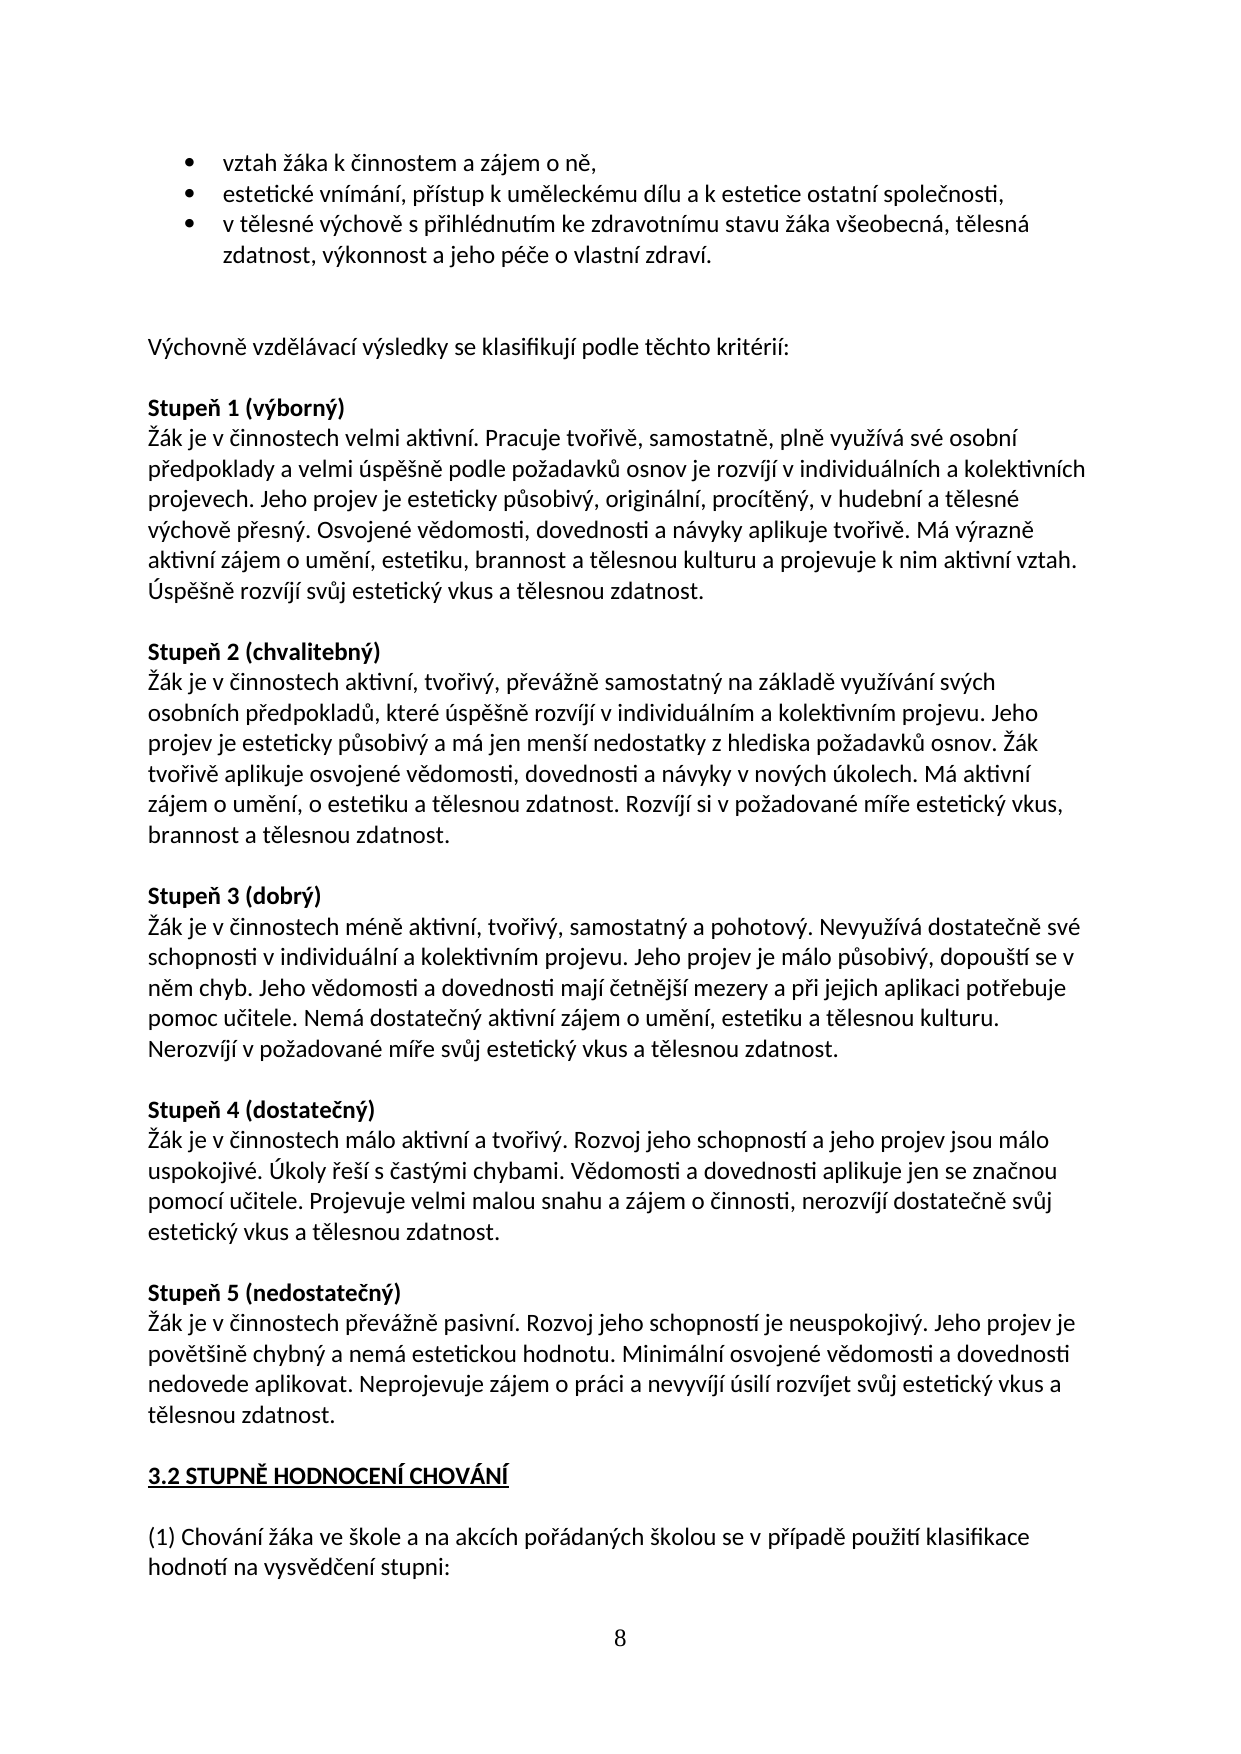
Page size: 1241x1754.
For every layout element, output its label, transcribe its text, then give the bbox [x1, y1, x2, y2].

list vztah žáka k činnostem a zájem o ně, [185, 148, 1093, 178]
text Stupeň 4 (dostatečný) [148, 1094, 1093, 1124]
text Žák je v činnostech převážně pasivní. Rozvoj jeho schopností je neuspokojivý. Jeho projev je povětšině chybný a nemá estetickou hodnotu. Minimální osvojené vědomosti a dovednosti nedovede aplikovat. Neprojevuje zájem o práci a nevyvíjí úsilí rozvíjet svůj estetický vkus a tělesnou zdatnost. [148, 1307, 1093, 1429]
text Žák je v činnostech velmi aktivní. Pracuje tvořivě, samostatně, plně využívá své osobní předpoklady a velmi úspěšně podle požadavků osnov je rozvíjí v individuálních a kolektivních projevech. Jeho projev je esteticky působivý, originální, procítěný, v hudební a tělesné výchově přesný. Osvojené vědomosti, dovednosti a návyky aplikuje tvořivě. Má výrazně aktivní zájem o umění, estetiku, brannost a tělesnou kulturu a projevuje k nim aktivní vztah. Úspěšně rozvíjí svůj estetický vkus a tělesnou zdatnost. [148, 422, 1093, 605]
list v tělesné výchově s přihlédnutím ke zdravotnímu stavu žáka všeobecná, tělesná zdatnost, výkonnost a jeho péče o vlastní zdraví. [185, 209, 1093, 270]
text Stupeň 5 (nedostatečný) [148, 1277, 1093, 1307]
text Žák je v činnostech méně aktivní, tvořivý, samostatný a pohotový. Nevyužívá dostatečně své schopnosti v individuální a kolektivním projevu. Jeho projev je málo působivý, dopouští se v něm chyb. Jeho vědomosti a dovednosti mají četnější mezery a při jejich aplikaci potřebuje pomoc učitele. Nemá dostatečný aktivní zájem o umění, estetiku a tělesnou kulturu. Nerozvíjí v požadované míře svůj estetický vkus a tělesnou zdatnost. [148, 911, 1093, 1063]
text Žák je v činnostech aktivní, tvořivý, převážně samostatný na základě využívání svých osobních předpokladů, které úspěšně rozvíjí v individuálním a kolektivním projevu. Jeho projev je esteticky působivý a má jen menší nedostatky z hlediska požadavků osnov. Žák tvořivě aplikuje osvojené vědomosti, dovednosti a návyky v nových úkolech. Má aktivní zájem o umění, o estetiku a tělesnou zdatnost. Rozvíjí si v požadované míře estetický vkus, brannost a tělesnou zdatnost. [148, 666, 1093, 849]
list estetické vnímání, přístup k uměleckému dílu a k estetice ostatní společnosti, [185, 178, 1093, 209]
text (1) Chování žáka ve škole a na akcích pořádaných školou se v případě použití klasifikace hodnotí na vysvědčení stupni: [148, 1521, 1093, 1582]
text Stupeň 3 (dobrý) [148, 880, 1093, 911]
text 3.2 STUPNĚ HODNOCENÍ CHOVÁNÍ [148, 1460, 1093, 1491]
text Stupeň 1 (výborný) [148, 392, 1093, 422]
text Žák je v činnostech málo aktivní a tvořivý. Rozvoj jeho schopností a jeho projev jsou málo uspokojivé. Úkoly řeší s častými chybami. Vědomosti a dovednosti aplikuje jen se značnou pomocí učitele. Projevuje velmi malou snahu a zájem o činnosti, nerozvíjí dostatečně svůj estetický vkus a tělesnou zdatnost. [148, 1124, 1093, 1246]
text Výchovně vzdělávací výsledky se klasifikují podle těchto kritérií: [148, 331, 1093, 361]
text Stupeň 2 (chvalitebný) [148, 636, 1093, 666]
